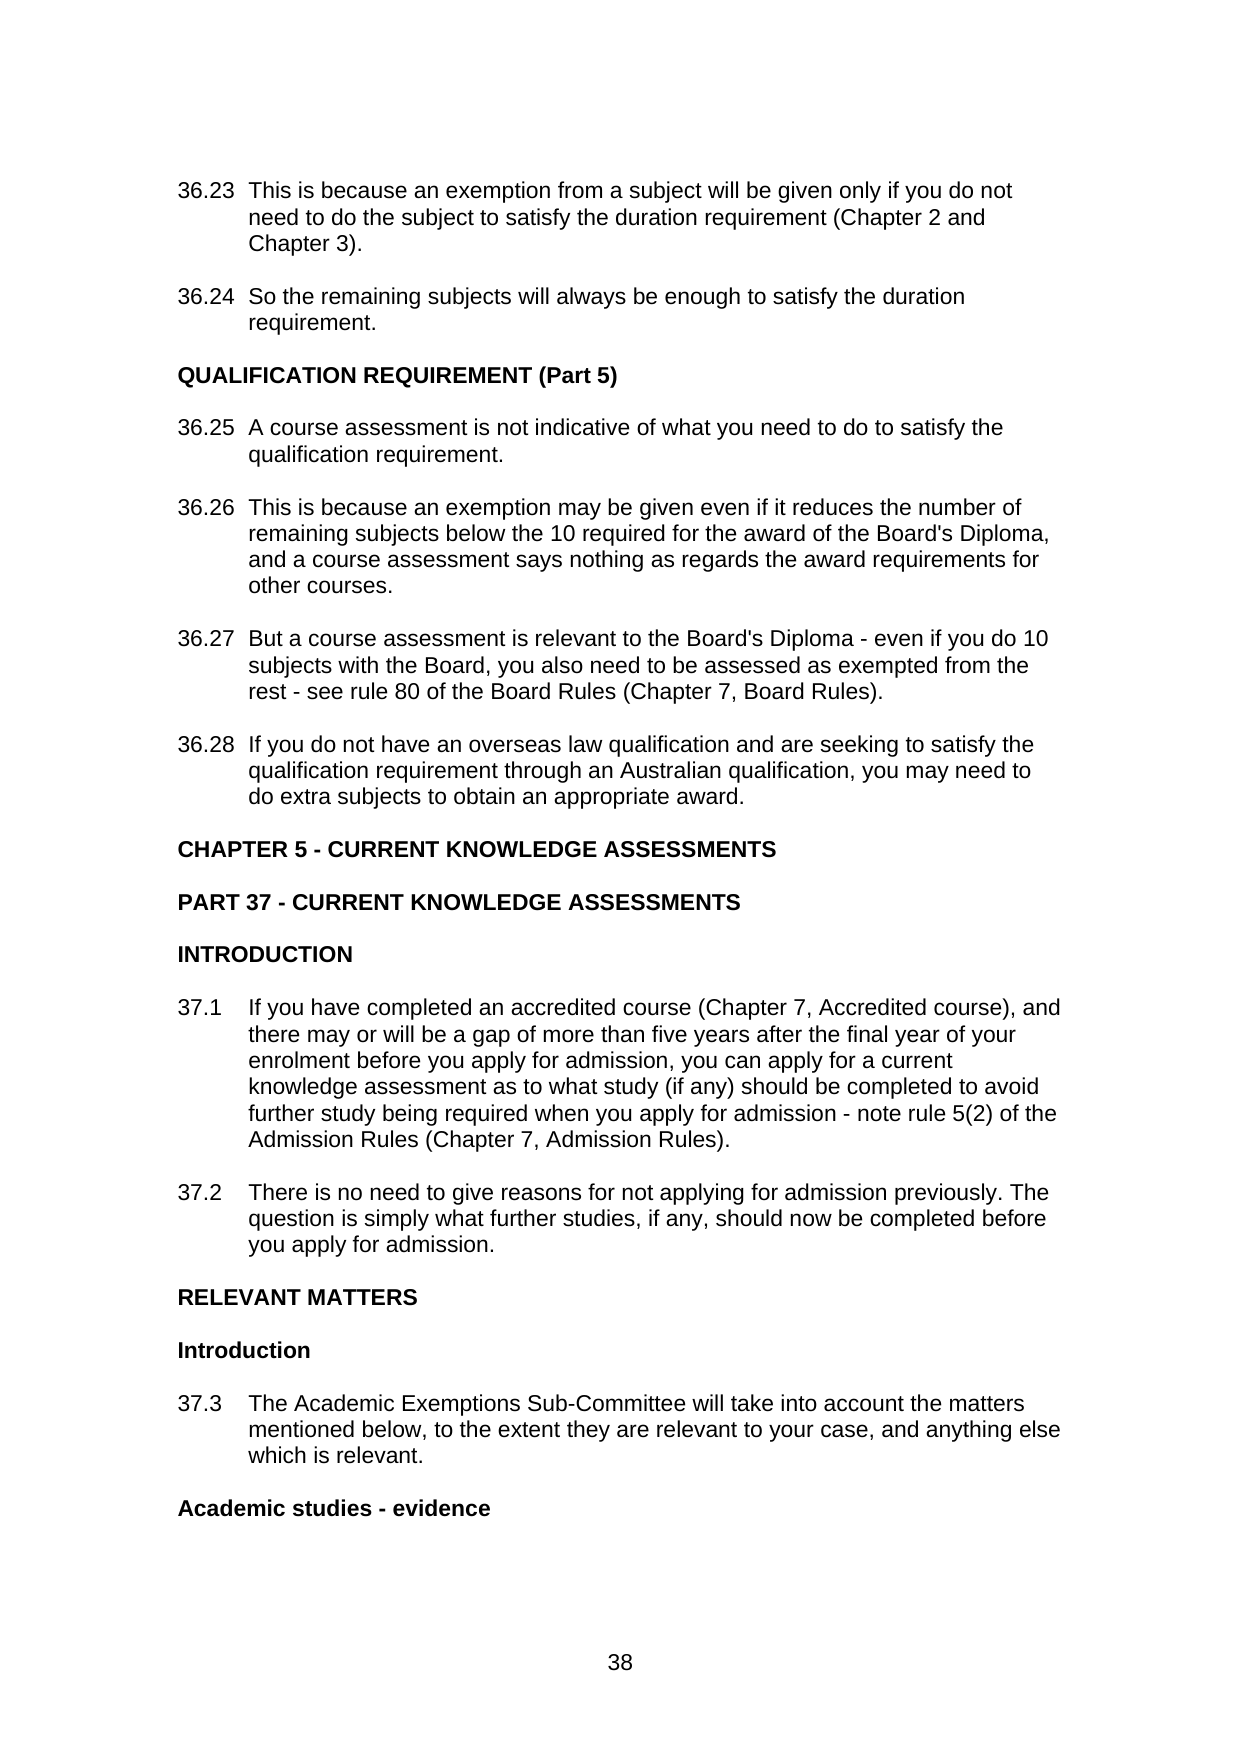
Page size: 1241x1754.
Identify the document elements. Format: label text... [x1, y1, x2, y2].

text 36.27 But a course assessment is relevant to the Board's Diploma - even if you do 10 subjects with the Board, you also need to be assessed as exempted from the rest - see rule 80 of the Board Rules (Chapter 7, Board Rules). [177, 625, 1063, 704]
text 37.2 There is no need to give reasons for not applying for admission previously. The question is simply what further studies, if any, should now be completed before you apply for admission. [177, 1179, 1063, 1258]
text Introduction [177, 1337, 1063, 1363]
text 37.3 The Academic Exemptions Sub-Committee will take into account the matters mentioned below, to the extent they are relevant to your case, and anything else which is relevant. [177, 1389, 1063, 1468]
text 36.28 If you do not have an overseas law qualification and are seeking to satisfy the qualification requirement through an Australian qualification, you may need to do extra subjects to obtain an appropriate award. [177, 731, 1063, 810]
text Academic studies - evidence [177, 1495, 1063, 1521]
text RELEVANT MATTERS [177, 1284, 1063, 1310]
text INTRODUCTION [177, 941, 1063, 968]
text QUALIFICATION REQUIREMENT (Part 5) [177, 362, 1063, 388]
text 36.23 This is because an exemption from a subject will be given only if you do not need to do the subject to satisfy the duration requirement (Chapter 2 and Chapter 3). [177, 177, 1063, 256]
text PART 37 - CURRENT KNOWLEDGE ASSESSMENTS [177, 889, 1063, 915]
text 36.24 So the remaining subjects will always be enough to satisfy the duration requirement. [177, 283, 1063, 335]
text CHAPTER 5 - CURRENT KNOWLEDGE ASSESSMENTS [177, 836, 1063, 862]
text 37.1 If you have completed an accredited course (Chapter 7, Accredited course), and there may or will be a gap of more than five years after the final year of your enrolment before you apply for admission, you can apply for a current knowledge assessment as to what study (if any) should be completed to avoid further study being required when you apply for admission - note rule 5(2) of the Admission Rules (Chapter 7, Admission Rules). [177, 994, 1063, 1152]
text 36.25 A course assessment is not indicative of what you need to do to satisfy the qualification requirement. [177, 414, 1063, 467]
text 36.26 This is because an exemption may be given even if it reduces the number of remaining subjects below the 10 required for the award of the Board's Diploma, and a course assessment says nothing as regards the award requirements for other courses. [177, 493, 1063, 599]
